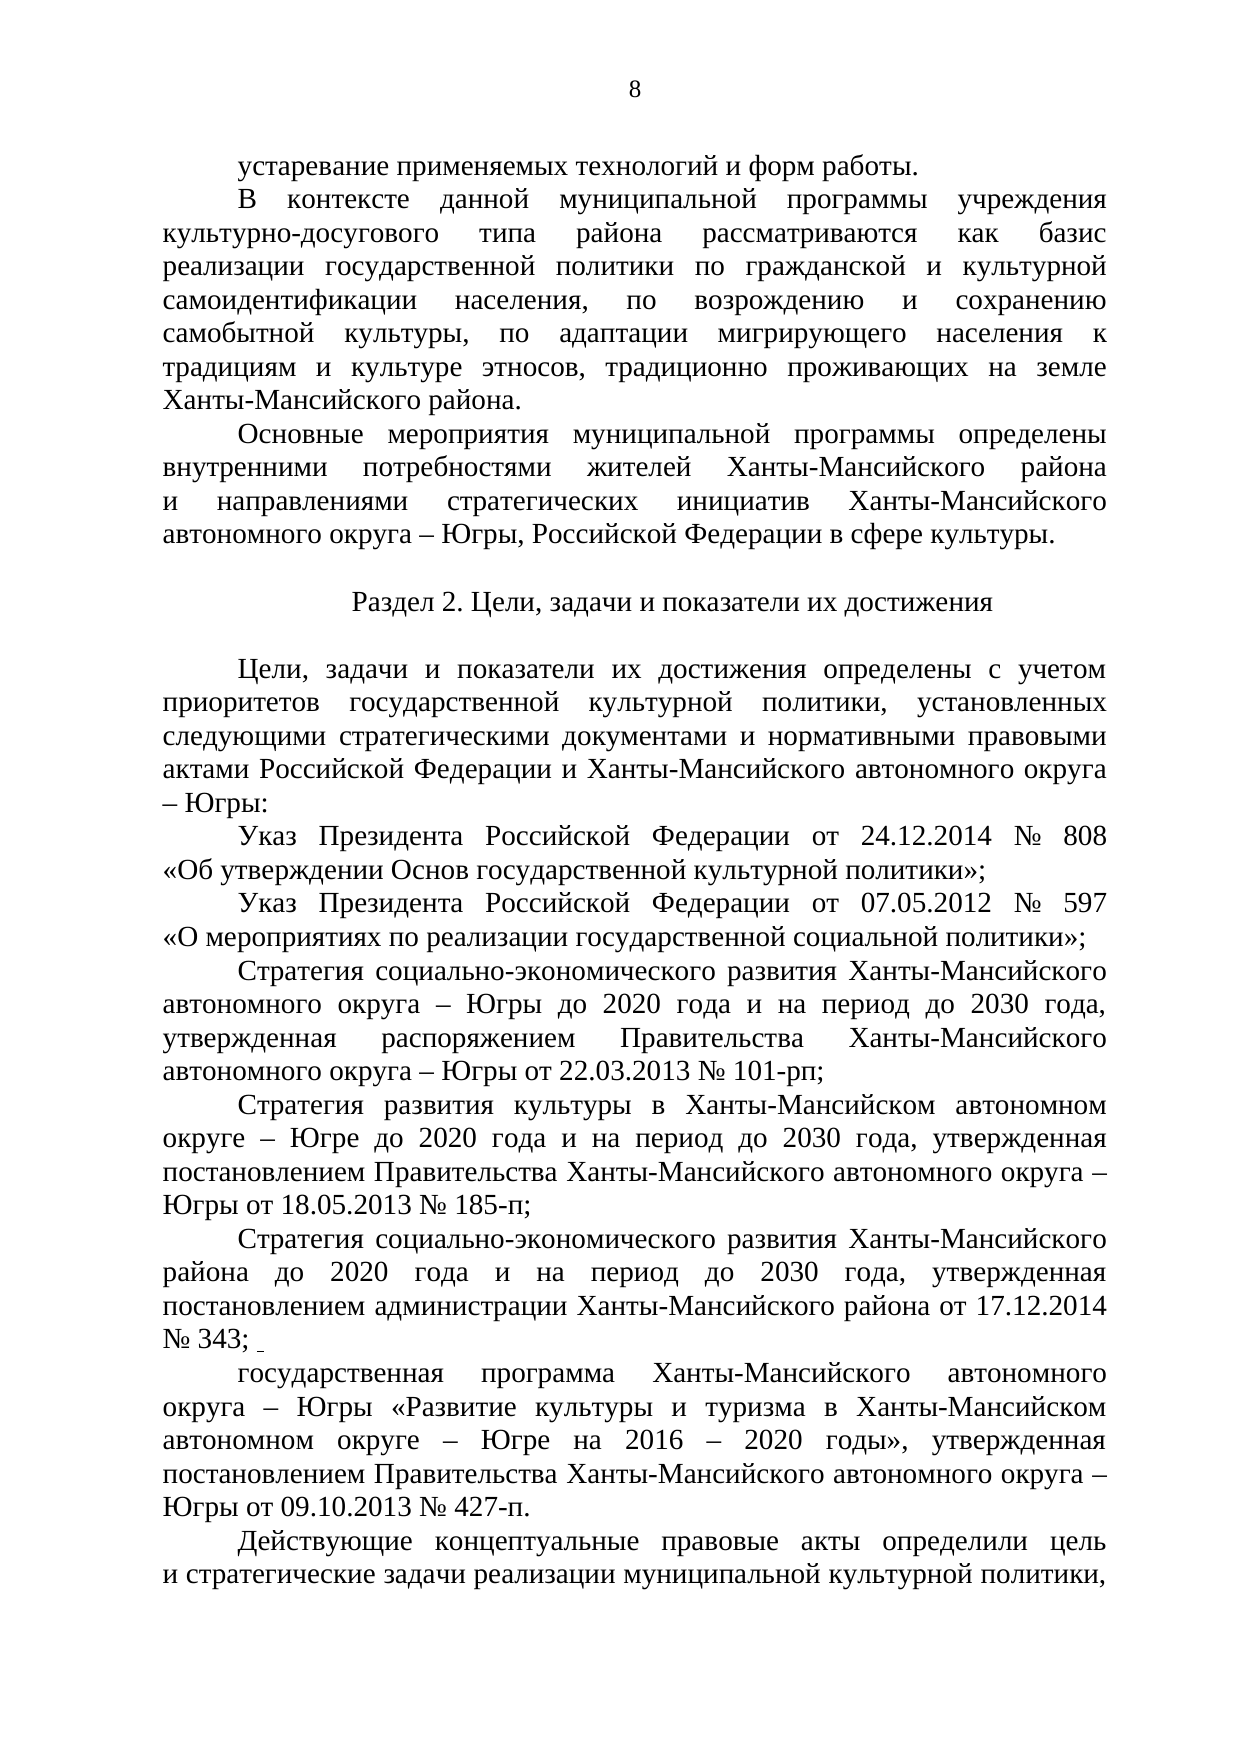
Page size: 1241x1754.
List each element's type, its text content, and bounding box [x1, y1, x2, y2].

text устаревание применяемых технологий и форм работы. [162, 148, 1107, 181]
text Основные мероприятия муниципальной программы определены внутренними потребностями жителей Ханты-Мансийского района и направлениями стратегических инициатив Ханты-Мансийского автономного округа – Югры, Российской Федерации в сфере культуры. [162, 416, 1107, 550]
text В контексте данной муниципальной программы учреждения культурно-досугового типа района рассматриваются как базис реализации государственной политики по гражданской и культурной самоидентификации населения, по возрождению и сохранению самобытной культуры, по адаптации мигрирующего населения к традициям и культуре этносов, традиционно проживающих на земле Ханты-Мансийского района. [162, 181, 1107, 416]
text Указ Президента Российской Федерации от 24.12.2014 № 808 «Об утверждении Основ государственной культурной политики»; [162, 818, 1107, 886]
text государственная программа Ханты-Мансийского автономного округа – Югры «Развитие культуры и туризма в Ханты-Мансийском автономном округе – Югре на 2016 – 2020 годы», утвержденная постановлением Правительства Ханты-Мансийского автономного округа – Югры от 09.10.2013 № 427-п. [162, 1355, 1107, 1523]
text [162, 1523, 1107, 1590]
text Стратегия развития культуры в Ханты-Мансийском автономном округе – Югре до 2020 года и на период до 2030 года, утвержденная постановлением Правительства Ханты-Мансийского автономного округа – Югры от 18.05.2013 № 185-п; [162, 1087, 1107, 1221]
text Цели, задачи и показатели их достижения определены с учетом приоритетов государственной культурной политики, установленных следующими стратегическими документами и нормативными правовыми актами Российской Федерации и Ханты-Мансийского автономного округа – Югры: [162, 651, 1107, 818]
text Стратегия социально-экономического развития Ханты-Мансийского автономного округа – Югры до 2020 года и на период до 2030 года, утвержденная распоряжением Правительства Ханты-Мансийского автономного округа – Югры от 22.03.2013 № 101-рп; [162, 953, 1107, 1087]
text Указ Президента Российской Федерации от 07.05.2012 № 597 «О мероприятиях по реализации государственной социальной политики»; [162, 886, 1107, 953]
text Стратегия социально-экономического развития Ханты-Мансийского района до 2020 года и на период до 2030 года, утвержденная постановлением администрации Ханты-Мансийского района от 17.12.2014 № 343; [162, 1221, 1107, 1355]
list Раздел 2. Цели, задачи и показатели их достижения [162, 584, 1107, 617]
